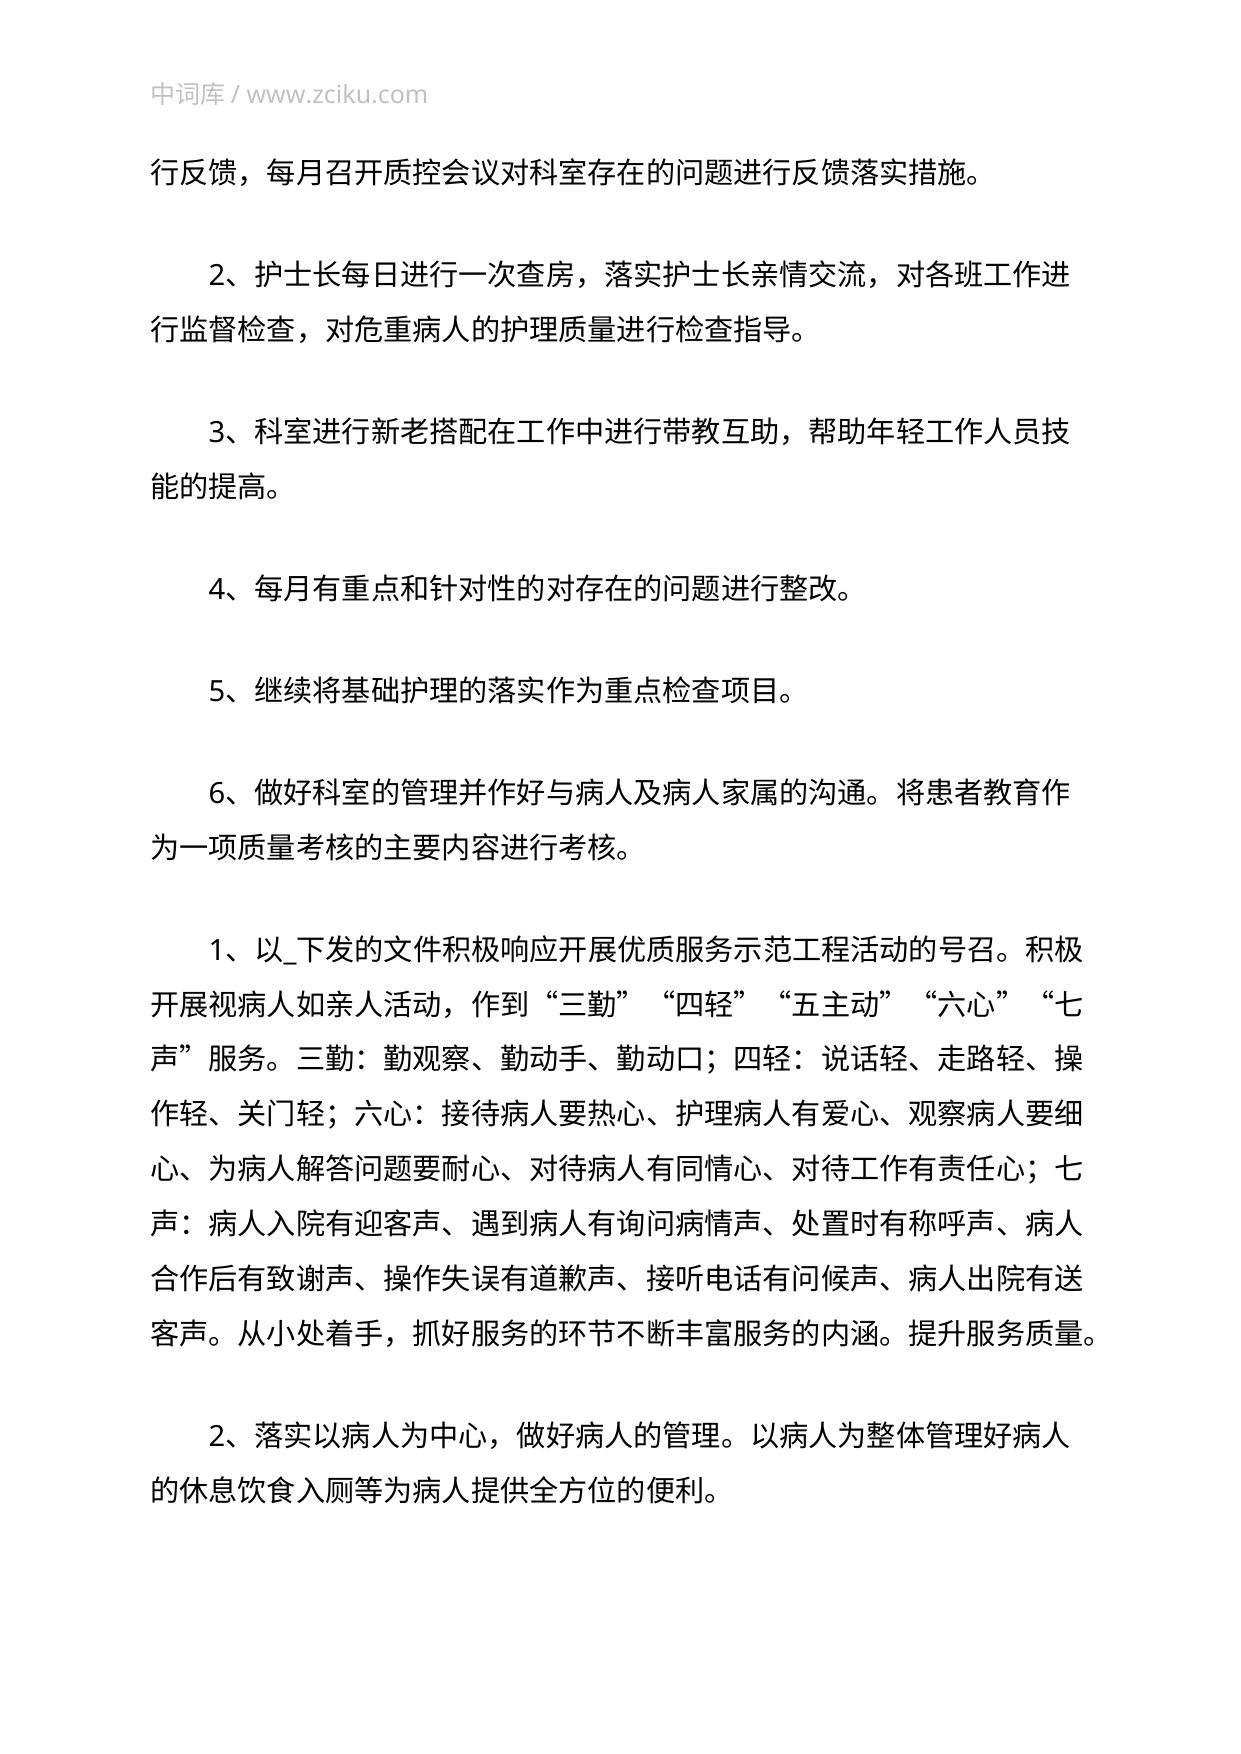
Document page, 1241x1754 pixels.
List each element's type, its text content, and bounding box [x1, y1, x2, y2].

text 2、护士长每日进行一次查房，落实护士长亲情交流，对各班工作进行监督检查，对危重病人的护理质量进行检查指导。 [150, 252, 1090, 349]
text 2、落实以病人为中心，做好病人的管理。以病人为整体管理好病人的休息饮食入厕等为病人提供全方位的便利。 [150, 1412, 1090, 1509]
text 1、以_下发的文件积极响应开展优质服务示范工程活动的号召。积极开展视病人如亲人活动，作到“三勤”“四轻”“五主动”“六心”“七声”服务。三勤：勤观察、勤动手、勤动口；四轻：说话轻、走路轻、操作轻、关门轻；六心：接待病人要热心、护理病人有爱心、观察病人要细心、为病人解答问题要耐心、对待病人有同情心、对待工作有责任心；七声：病人入院有迎客声、遇到病人有询问病情声、处置时有称呼声、病人合作后有致谢声、操作失误有道歉声、接听电话有问候声、病人出院有送客声。从小处着手，抓好服务的环节不断丰富服务的内涵。提升服务质量。 [150, 926, 1090, 1353]
text 4、每月有重点和针对性的对存在的问题进行整改。 [150, 565, 1090, 608]
text 3、科室进行新老搭配在工作中进行带教互助，帮助年轻工作人员技能的提高。 [150, 408, 1090, 506]
text 6、做好科室的管理并作好与病人及病人家属的沟通。将患者教育作为一项质量考核的主要内容进行考核。 [150, 769, 1090, 867]
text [150, 150, 1090, 192]
text 5、继续将基础护理的落实作为重点检查项目。 [150, 667, 1090, 710]
